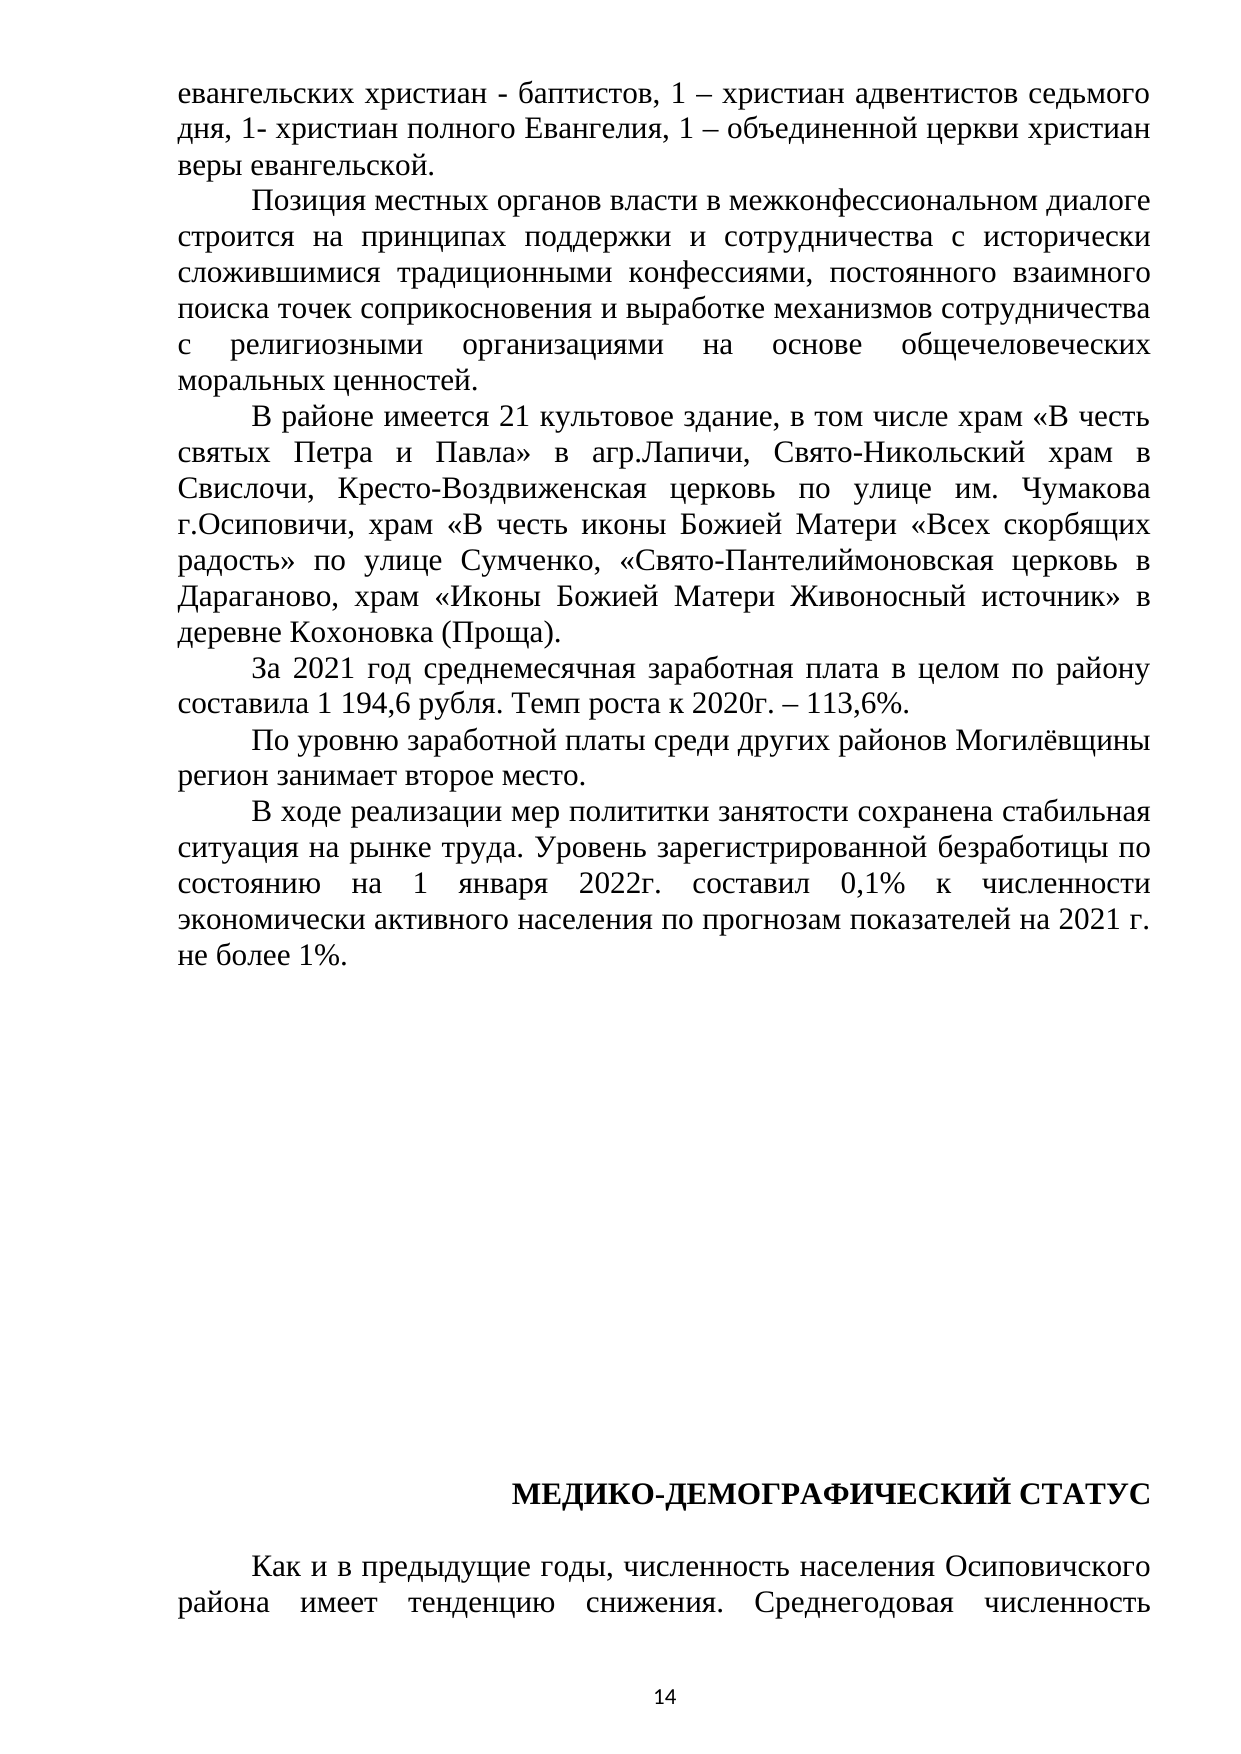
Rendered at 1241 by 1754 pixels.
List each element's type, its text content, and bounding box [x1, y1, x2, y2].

text МЕДИКО-ДЕМОГРАФИЧЕСКИЙ СТАТУС [177, 1475, 1152, 1511]
text В ходе реализации мер полититки занятости сохранена стабильная ситуация на рынке труда. Уровень зарегистрированной безработицы по состоянию на 1 января 2022г. составил 0,1% к численности экономически активного населения по прогнозам показателей на 2021 г. не более 1%. [177, 793, 1152, 972]
text По уровню заработной платы среди других районов Могилёвщины регион занимает второе место. [177, 721, 1152, 793]
text В районе имеется 21 культовое здание, в том числе храм «В честь святых Петра и Павла» в агр.Лапичи, Свято-Никольский храм в Свислочи, Кресто-Воздвиженская церковь по улице им. Чумакова г.Осиповичи, храм «В честь иконы Божией Матери «Всех скорбящих радость» по улице Сумченко, «Свято-Пантелиймоновская церковь в Дараганово, храм «Иконы Божией Матери Живоносный источник» в деревне Кохоновка (Проща). [177, 397, 1152, 649]
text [177, 74, 1152, 182]
text Позиция местных органов власти в межконфессиональном диалоге строится на принципах поддержки и сотрудничества с исторически сложившимися традиционными конфессиями, постоянного взаимного поиска точек соприкосновения и выработке механизмов сотрудничества с религиозными организациями на основе общечеловеческих моральных ценностей. [177, 182, 1152, 397]
text За 2021 год среднемесячная заработная плата в целом по району составила 1 194,6 рубля. Темп роста к 2020г. – 113,6%. [177, 649, 1152, 721]
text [177, 1547, 1152, 1619]
